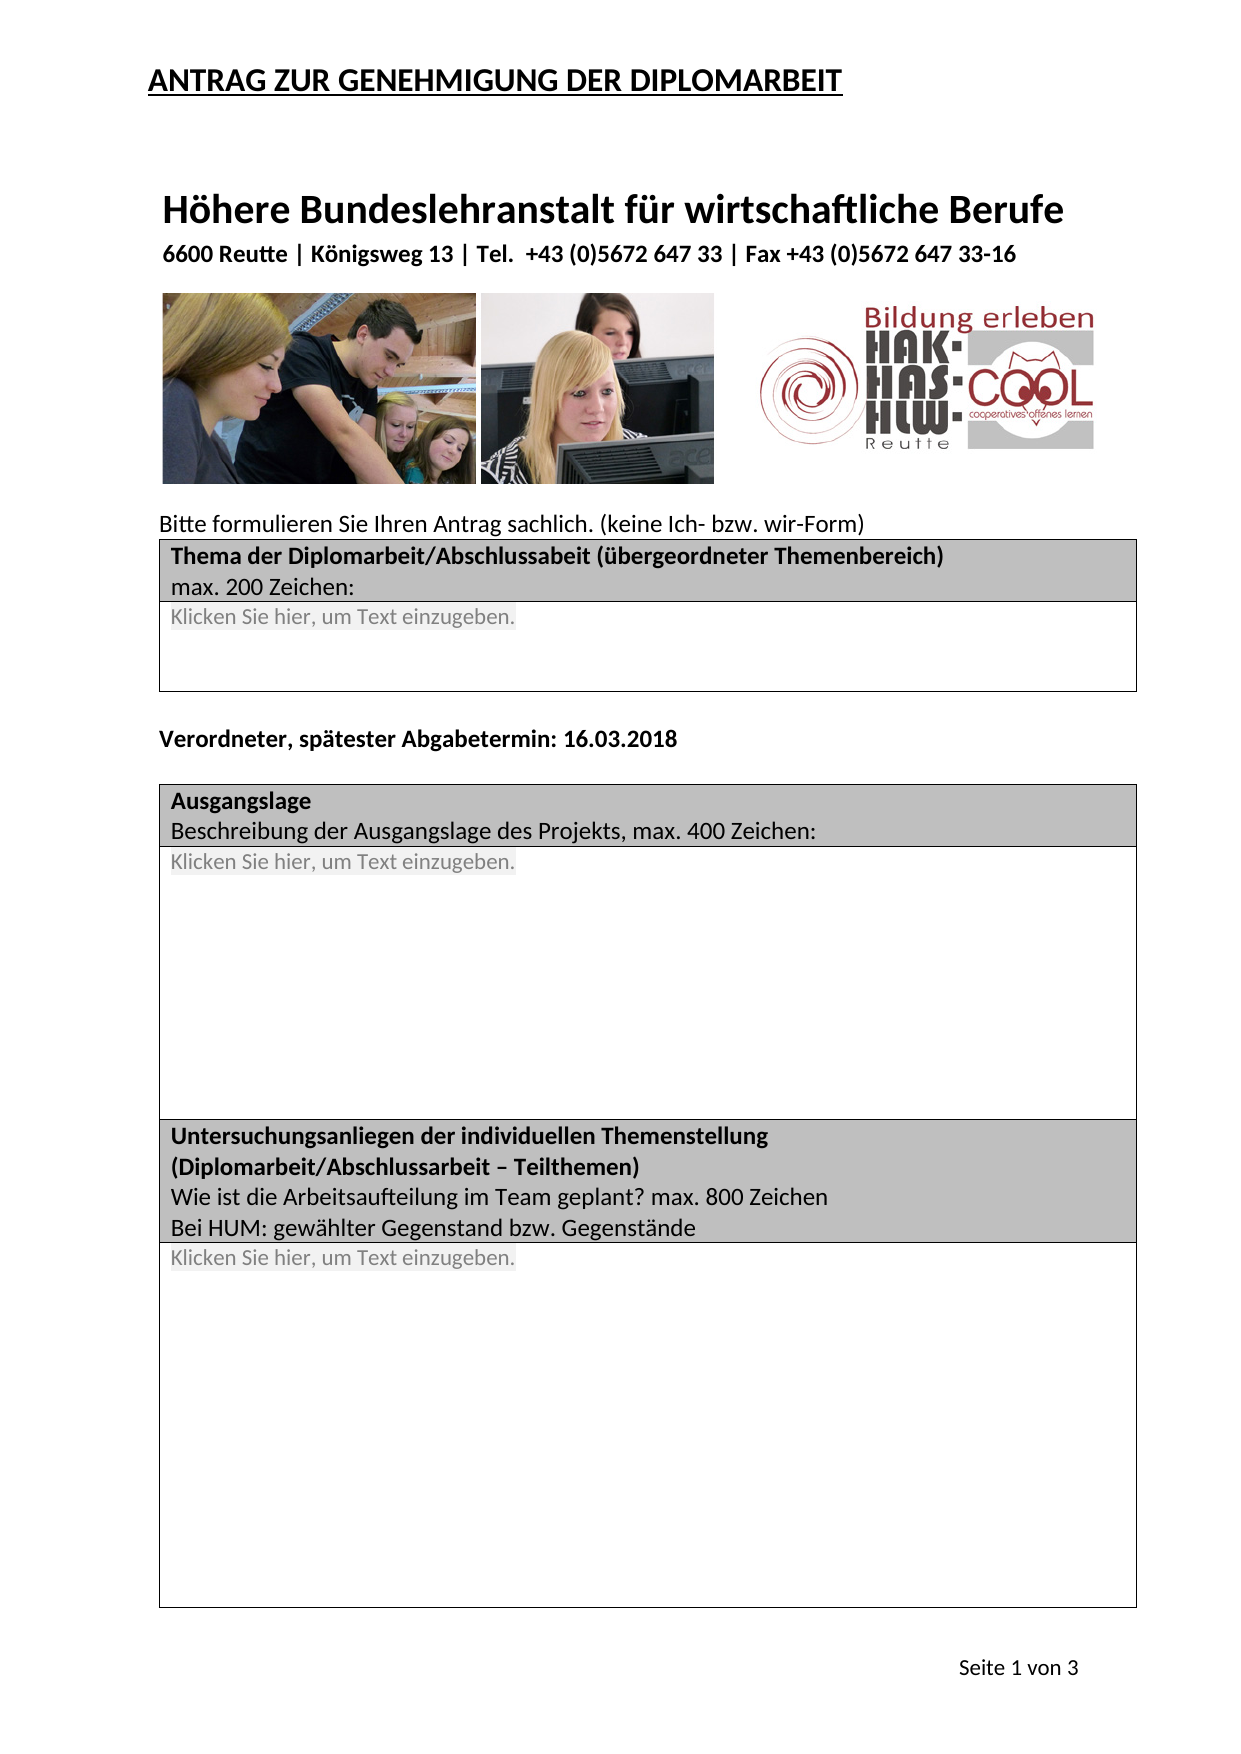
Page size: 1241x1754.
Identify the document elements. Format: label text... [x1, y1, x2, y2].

table_header Bitte formulieren Sie Ihren Antrag sachlich. (keine Ich- bzw. wir-Form) Verordneter, spätester Abgabetermin: 16.03.2018 [148, 509, 1148, 1608]
text Höhere Bundeslehranstalt für wirtschaftliche Berufe 6600 Reutte | Königsweg 13 | Tel. +43 (0)5672 647 33 | Fax +43 (0)5672 647 33-16 [162, 183, 1093, 268]
picture [162, 293, 1134, 484]
